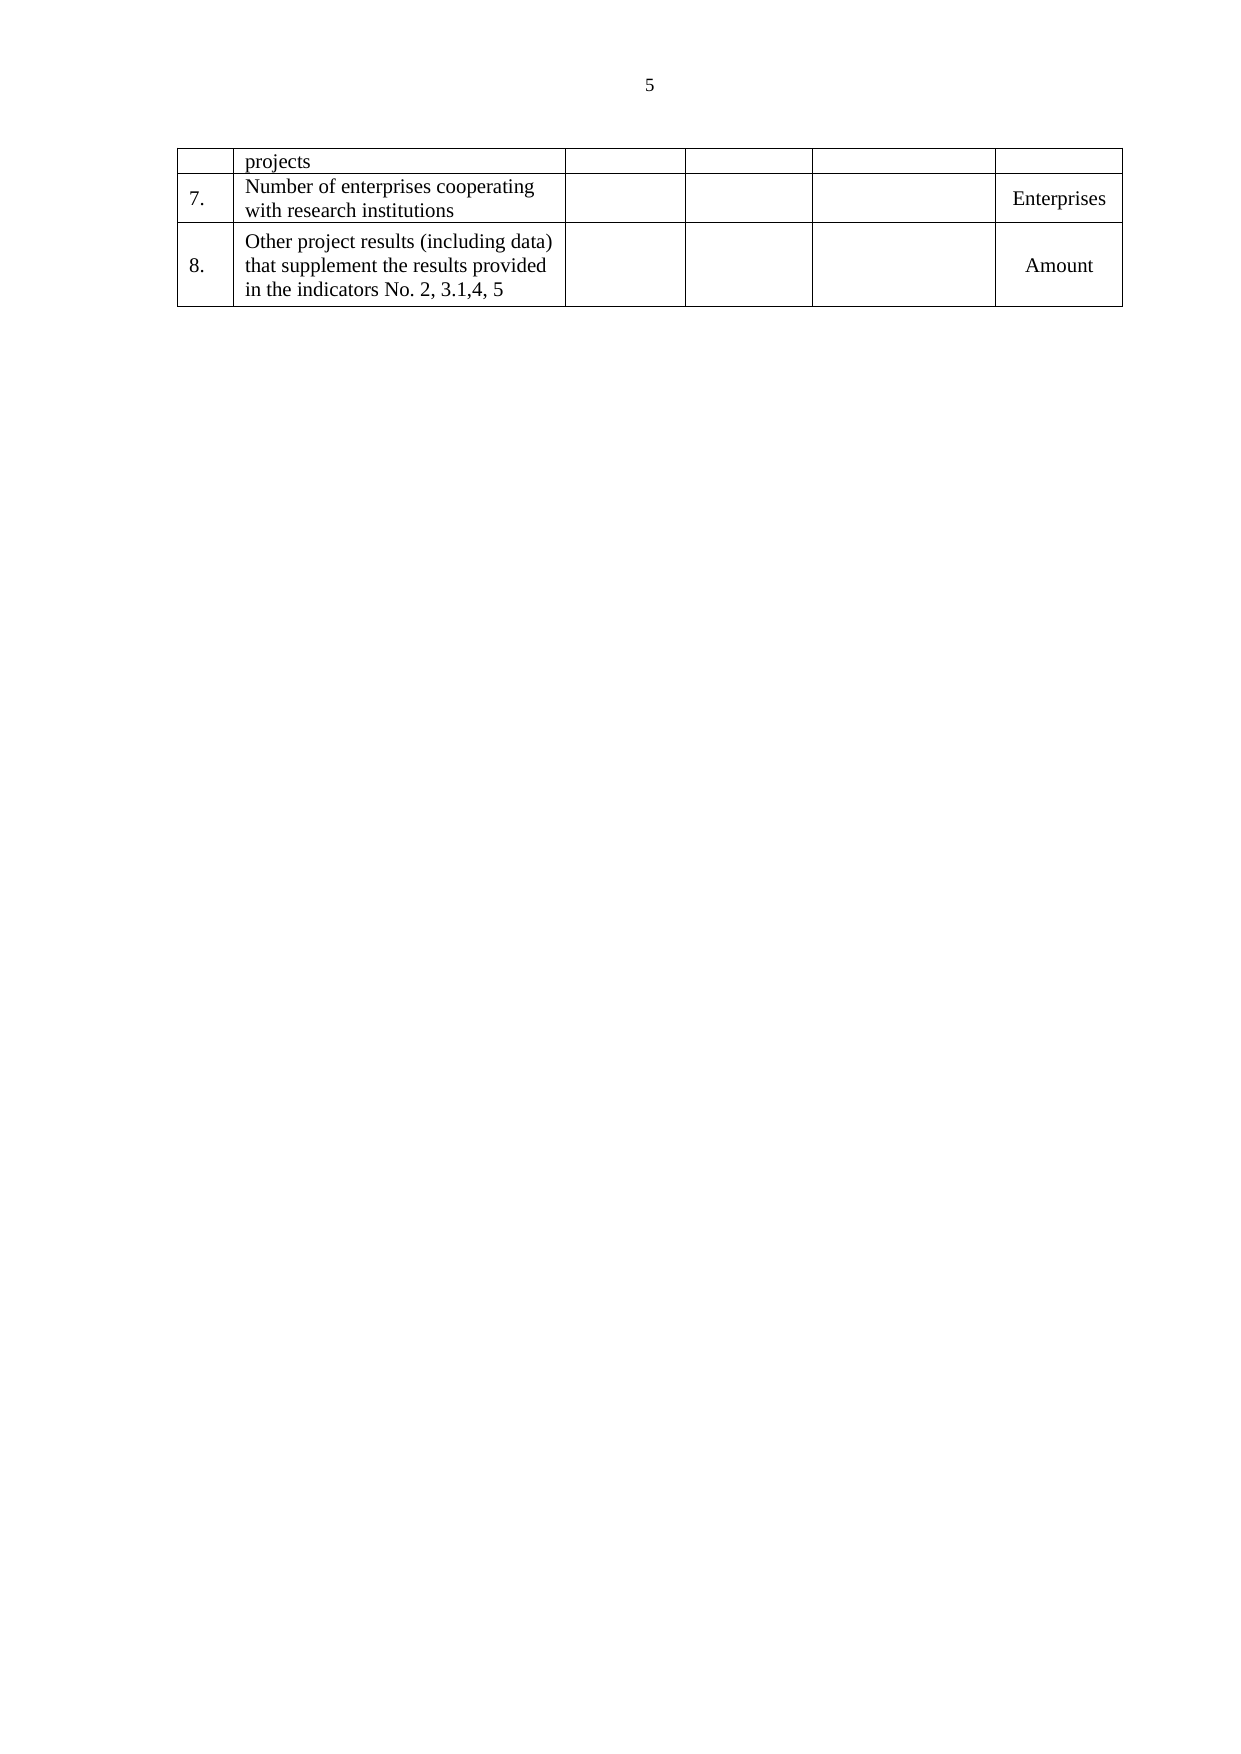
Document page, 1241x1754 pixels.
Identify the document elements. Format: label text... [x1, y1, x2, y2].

table_cell [686, 174, 812, 222]
table_cell [566, 223, 685, 306]
table_cell [566, 174, 685, 222]
table_cell Enterprises [996, 174, 1122, 222]
table_cell 7. [178, 174, 233, 222]
table_cell [813, 223, 995, 306]
table_cell [686, 223, 812, 306]
table_cell Amount [996, 223, 1122, 306]
table_cell [813, 149, 995, 173]
table_cell 8. [178, 223, 233, 306]
table_cell Private investment matching public support in innovation or R&D projects [234, 149, 565, 173]
table_cell [813, 174, 995, 222]
table_cell [566, 149, 685, 173]
table_cell EUR [996, 149, 1122, 173]
table_cell [686, 149, 812, 173]
table_cell Number of enterprises cooperating with research institutions [234, 174, 565, 222]
table_cell 6. [178, 149, 233, 173]
table_cell Other project results (including data) that supplement the results provided in the indicators No. 2, 3.1,4, 5 [234, 223, 565, 306]
